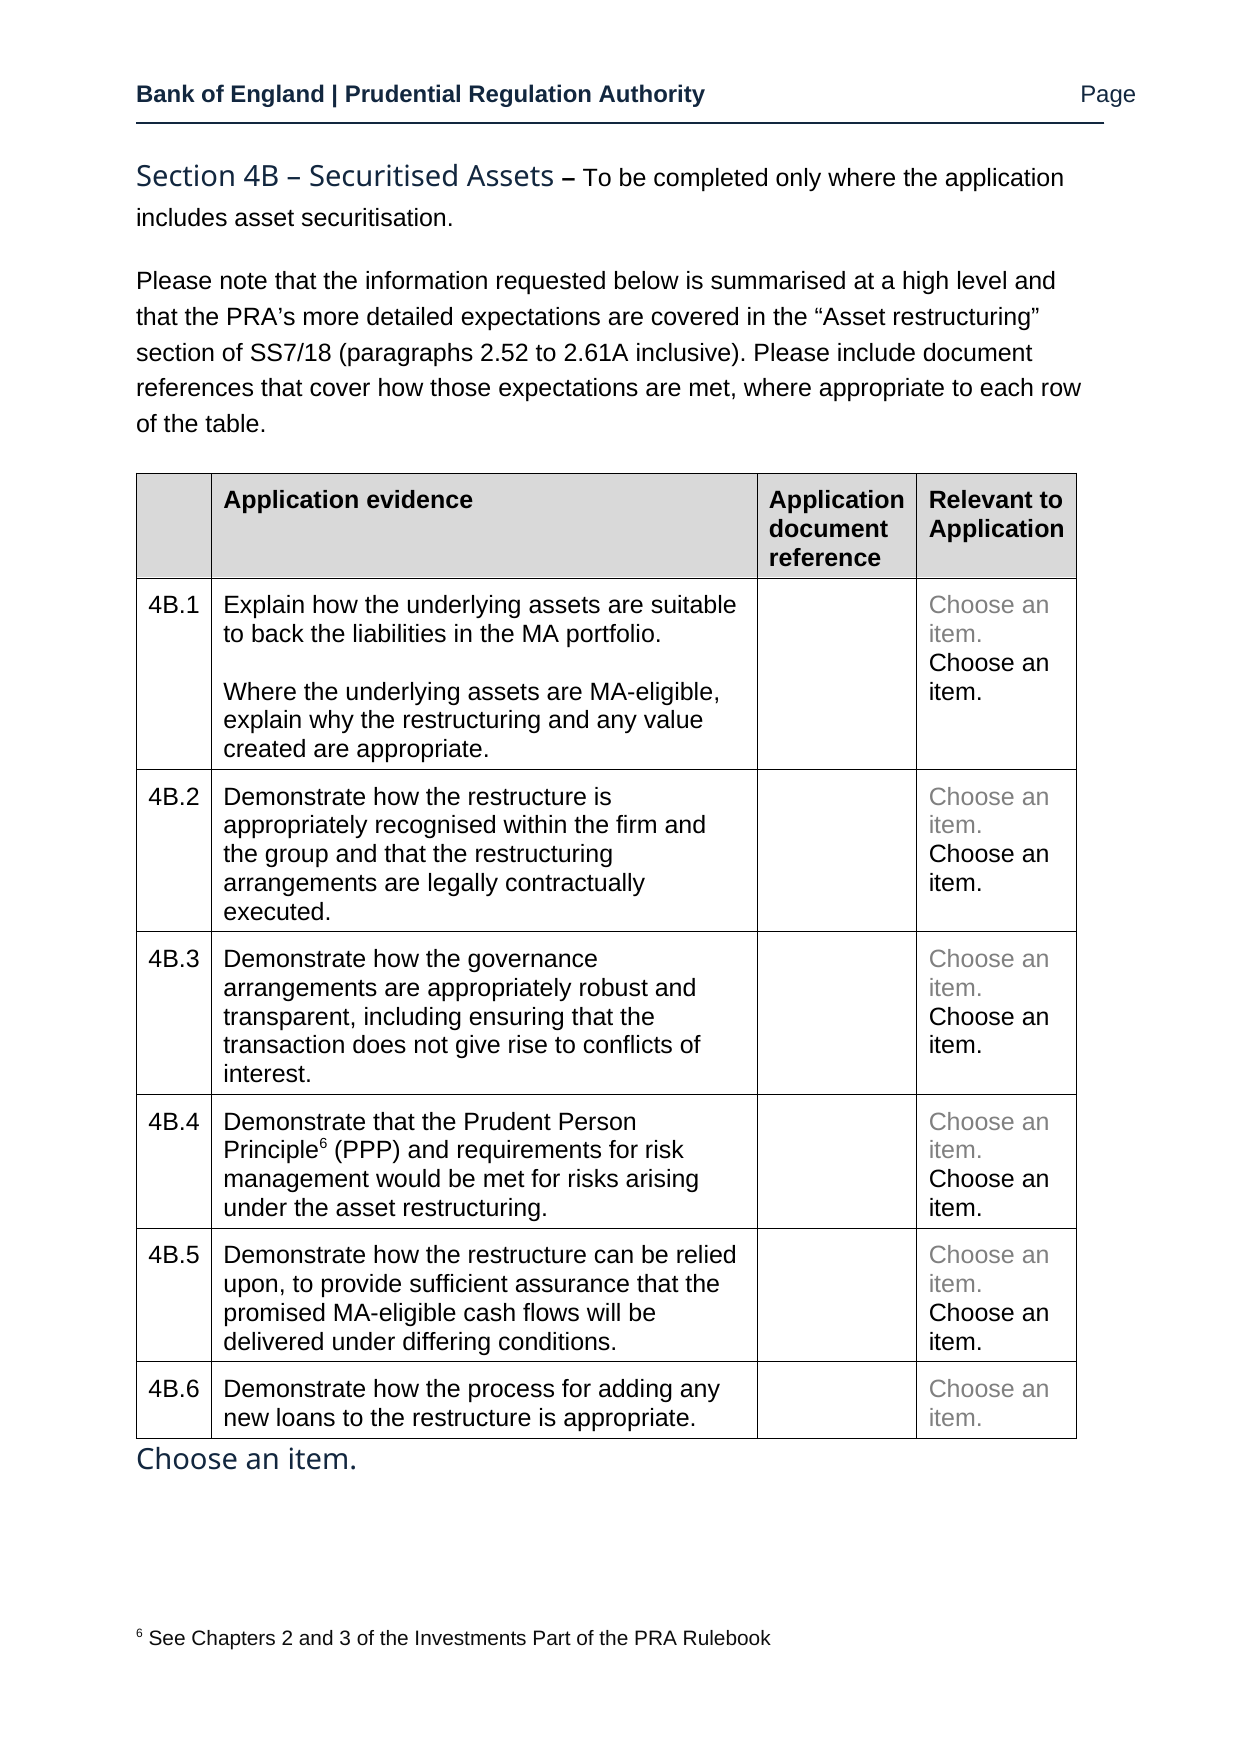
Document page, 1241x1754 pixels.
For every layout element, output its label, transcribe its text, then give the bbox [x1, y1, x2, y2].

table_header Application document reference [758, 474, 916, 577]
table_cell Demonstrate how the governance arrangements are appropriately robust and transparent, including ensuring that the transaction does not give rise to conflicts of interest. [212, 932, 757, 1094]
table_cell [917, 770, 1076, 931]
table_header Relevant to Application [917, 474, 1076, 577]
table_cell 4B.6 [137, 1362, 211, 1437]
table_cell Demonstrate how the restructure can be relied upon, to provide sufficient assurance that the promised MA-eligible cash flows will be delivered under differing conditions. [212, 1229, 757, 1361]
table_cell [758, 1362, 916, 1437]
text Please note that the information requested below is summarised at a high level and that the PRA’s more detailed expectations are covered in the “Asset restructuring” section of SS7/18 (paragraphs 2.52 to 2.61A inclusive). Please include document references that cover how those expectations are met, where appropriate to each row of the table. [136, 266, 1104, 438]
text Section 4B – Securitised Assets – To be completed only where the application includes asset securitisation. [136, 156, 1104, 231]
table_cell 4B.2 [137, 770, 211, 931]
table_cell 4B.4 [137, 1095, 211, 1227]
table_cell [758, 579, 916, 769]
table_cell [758, 770, 916, 931]
table_cell Demonstrate how the restructure is appropriately recognised within the firm and the group and that the restructuring arrangements are legally contractually executed. [212, 770, 757, 931]
table_header [137, 474, 211, 577]
table_cell [758, 1095, 916, 1227]
table_cell 4B.1 [137, 579, 211, 769]
table_header Application evidence [212, 474, 757, 577]
table_cell 4B.5 [137, 1229, 211, 1361]
table_cell [917, 579, 1076, 769]
table_cell [758, 1229, 916, 1361]
table_cell [917, 932, 1076, 1094]
table_cell [917, 1229, 1076, 1361]
table_cell [917, 1362, 1076, 1437]
table_cell 4B.3 [137, 932, 211, 1094]
table_cell Demonstrate how the process for adding any new loans to the restructure is appropriate. [212, 1362, 757, 1437]
table_cell [758, 932, 916, 1094]
table_cell Demonstrate that the Prudent Person Principle (PPP) and requirements for risk management would be met for risks arising under the asset restructuring. [212, 1095, 757, 1227]
table_cell [917, 1095, 1076, 1227]
table_cell Explain how the underlying assets are suitable to back the liabilities in the MA portfolio. Where the underlying assets are MA-eligible, explain why the restructuring and any value created are appropriate. [212, 579, 757, 769]
